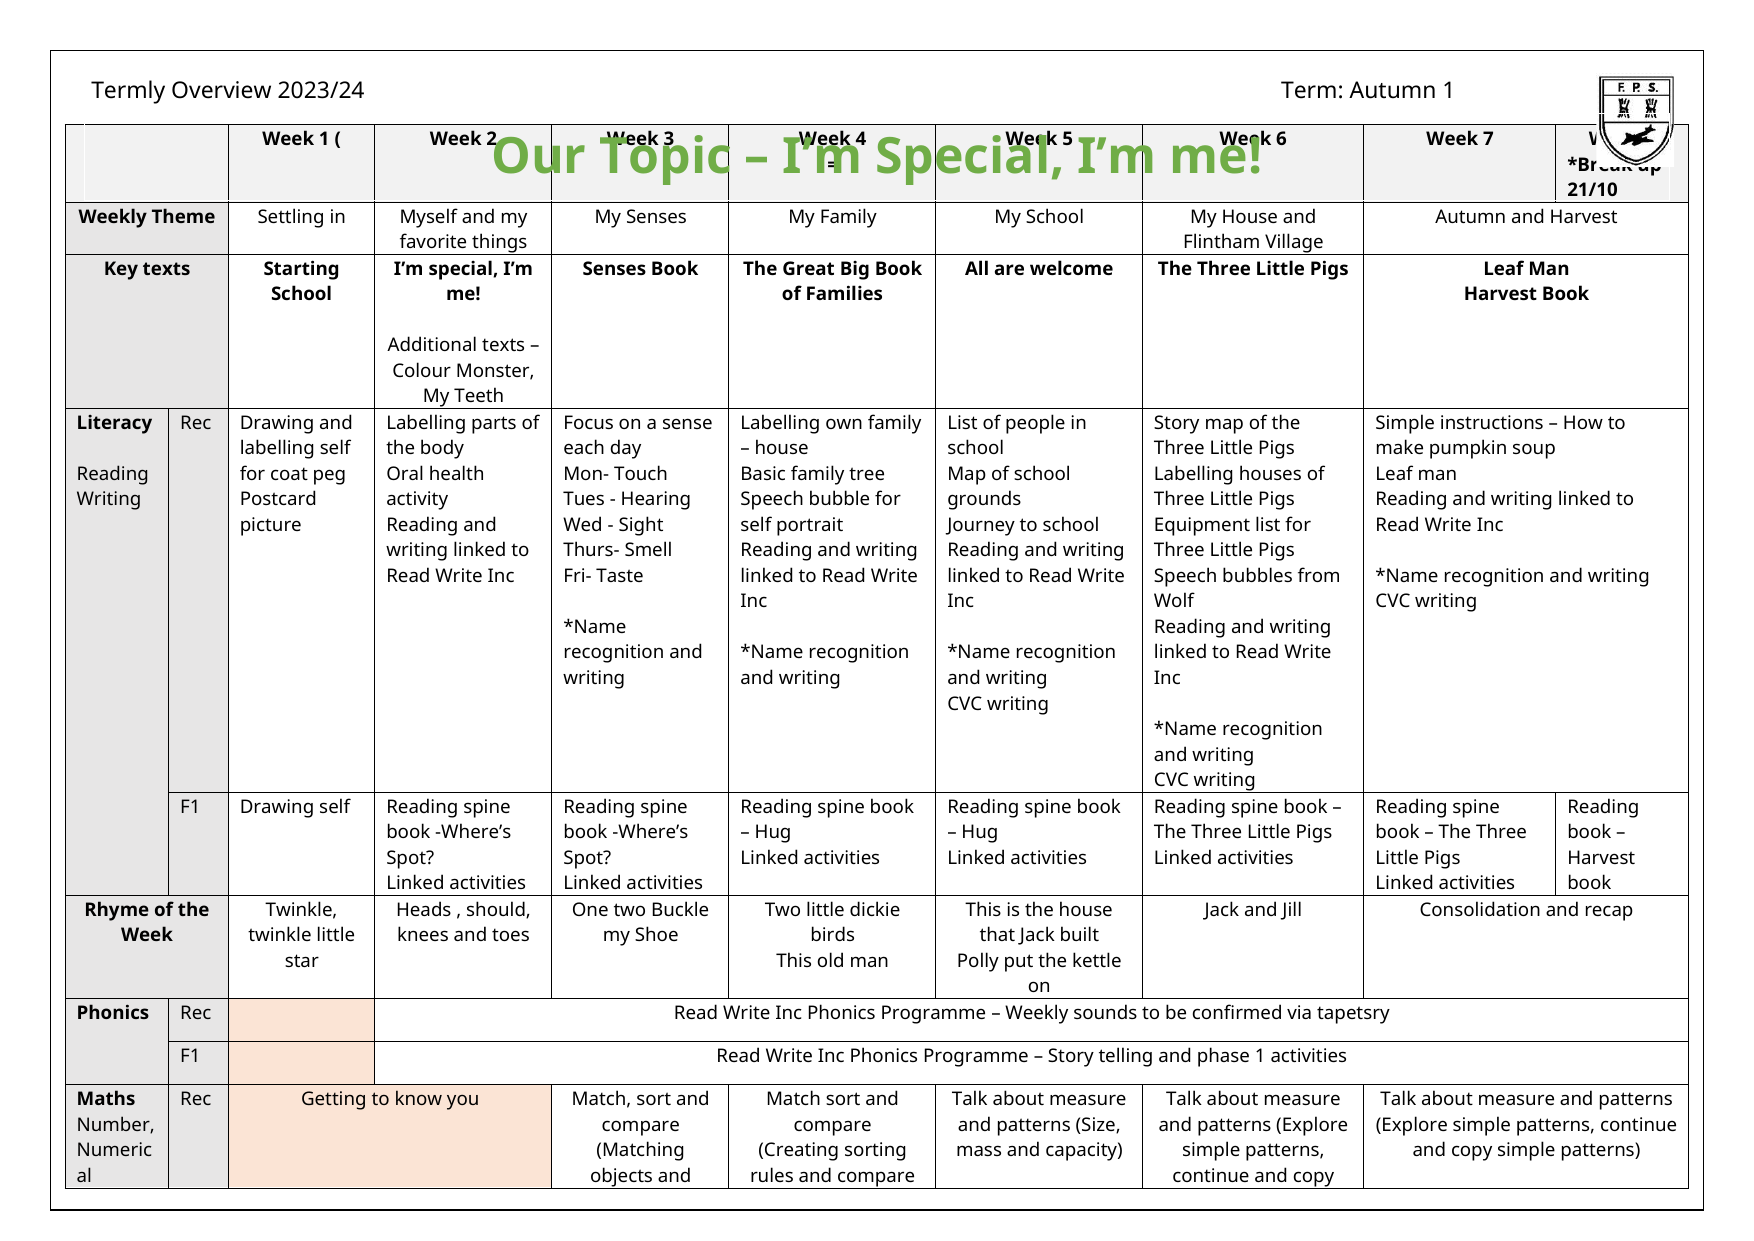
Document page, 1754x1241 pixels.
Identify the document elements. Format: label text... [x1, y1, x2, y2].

table_cell My Senses [552, 203, 728, 254]
table_cell One two Buckle my Shoe [552, 896, 728, 998]
table_cell Senses Book [552, 255, 728, 408]
table_cell Reading spine book -Where’s Spot? Linked activities [552, 793, 728, 895]
table_header Week 2 [375, 125, 551, 200]
table_cell I’m special, I’m me! Additional texts – Colour Monster, My Teeth [375, 255, 551, 408]
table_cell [936, 1085, 1142, 1187]
table_header Week 4 = [729, 125, 935, 200]
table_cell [66, 1085, 168, 1187]
table_cell Reading spine book -Where’s Spot? Linked activities [375, 793, 551, 895]
table_cell [229, 1042, 374, 1084]
table_cell Heads , should, knees and toes [375, 896, 551, 998]
table_cell The Three Little Pigs [1143, 255, 1363, 408]
table_cell My Family [729, 203, 935, 254]
table_header Week 3 [552, 125, 728, 200]
table_cell Reading book – Harvest book [1556, 793, 1688, 895]
table_cell Rec [169, 999, 228, 1041]
table_cell Rhyme of the Week [66, 896, 228, 998]
table_cell My House and Flintham Village [1143, 203, 1363, 254]
table_cell Literacy Reading Writing [66, 409, 168, 895]
table_cell Read Write Inc Phonics Programme – Weekly sounds to be confirmed via tapetsry [375, 999, 1688, 1041]
picture [1596, 114, 1669, 167]
table_cell Twinkle, twinkle little star [229, 896, 374, 998]
table_cell Reading spine book – The Three Little Pigs Linked activities [1364, 793, 1555, 895]
table_cell Autumn and Harvest [1364, 203, 1688, 254]
table_cell Drawing and labelling self for coat peg Postcard picture [229, 409, 374, 792]
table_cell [729, 1085, 935, 1187]
table_header Week 7 [1364, 125, 1555, 200]
table_cell Rec [169, 1085, 228, 1187]
table_header Week 8 *Break up 21/10 [1556, 125, 1688, 202]
table_cell Leaf Man Harvest Book [1364, 255, 1688, 408]
table_cell [229, 999, 374, 1041]
table_cell Weekly Theme [66, 203, 228, 254]
table_cell Labelling own family – house Basic family tree Speech bubble for self portrait Reading and writing linked to Read Write Inc *Name recognition and writing [729, 409, 935, 792]
table_cell Reading spine book – Hug Linked activities [729, 793, 935, 895]
table_cell Story map of the Three Little Pigs Labelling houses of Three Little Pigs Equipment list for Three Little Pigs Speech bubbles from Wolf Reading and writing linked to Read Write Inc *Name recognition and writing CVC writing [1143, 409, 1363, 792]
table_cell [1143, 1085, 1363, 1187]
table_cell Reading spine book – The Three Little Pigs Linked activities [1143, 793, 1363, 895]
table_cell Two little dickie birds This old man [729, 896, 935, 998]
table_cell F1 [169, 793, 228, 895]
table_cell Settling in [229, 203, 374, 254]
table_cell Jack and Jill [1143, 896, 1363, 998]
table_cell Rec [169, 409, 228, 792]
table_cell Read Write Inc Phonics Programme – Story telling and phase 1 activities [375, 1042, 1688, 1084]
table_cell Simple instructions – How to make pumpkin soup Leaf man Reading and writing linked to Read Write Inc *Name recognition and writing CVC writing [1364, 409, 1688, 792]
table_header Week 1 ( [229, 125, 374, 200]
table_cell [1364, 1085, 1688, 1187]
table_cell Myself and my favorite things [375, 203, 551, 254]
table_cell All are welcome [936, 255, 1142, 408]
table_cell Focus on a sense each day Mon- Touch Tues - Hearing Wed - Sight Thurs- Smell Fri- Taste *Name recognition and writing [552, 409, 728, 792]
table_cell Consolidation and recap [1364, 896, 1688, 998]
table_cell Reading spine book – Hug Linked activities [936, 793, 1142, 895]
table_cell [552, 1085, 728, 1187]
table_cell Getting to know you [229, 1085, 551, 1187]
table_cell Phonics [66, 999, 168, 1084]
picture [1596, 73, 1675, 167]
table_header [66, 125, 228, 202]
table_cell The Great Big Book of Families [729, 255, 935, 408]
table_cell F1 [169, 1042, 228, 1084]
table_cell Labelling parts of the body Oral health activity Reading and writing linked to Read Write Inc [375, 409, 551, 792]
text Termly Overview 2023/24 Term: Autumn 1 [91, 74, 1596, 105]
table_cell My School [936, 203, 1142, 254]
table_header Week 6 [1143, 125, 1363, 200]
table_header Week 5 [936, 125, 1142, 200]
table_cell This is the house that Jack built Polly put the kettle on [936, 896, 1142, 998]
table_cell Key texts [66, 255, 228, 408]
table_cell Starting School [229, 255, 374, 408]
table_cell List of people in school Map of school grounds Journey to school Reading and writing linked to Read Write Inc *Name recognition and writing CVC writing [936, 409, 1142, 792]
table_cell Drawing self [229, 793, 374, 895]
